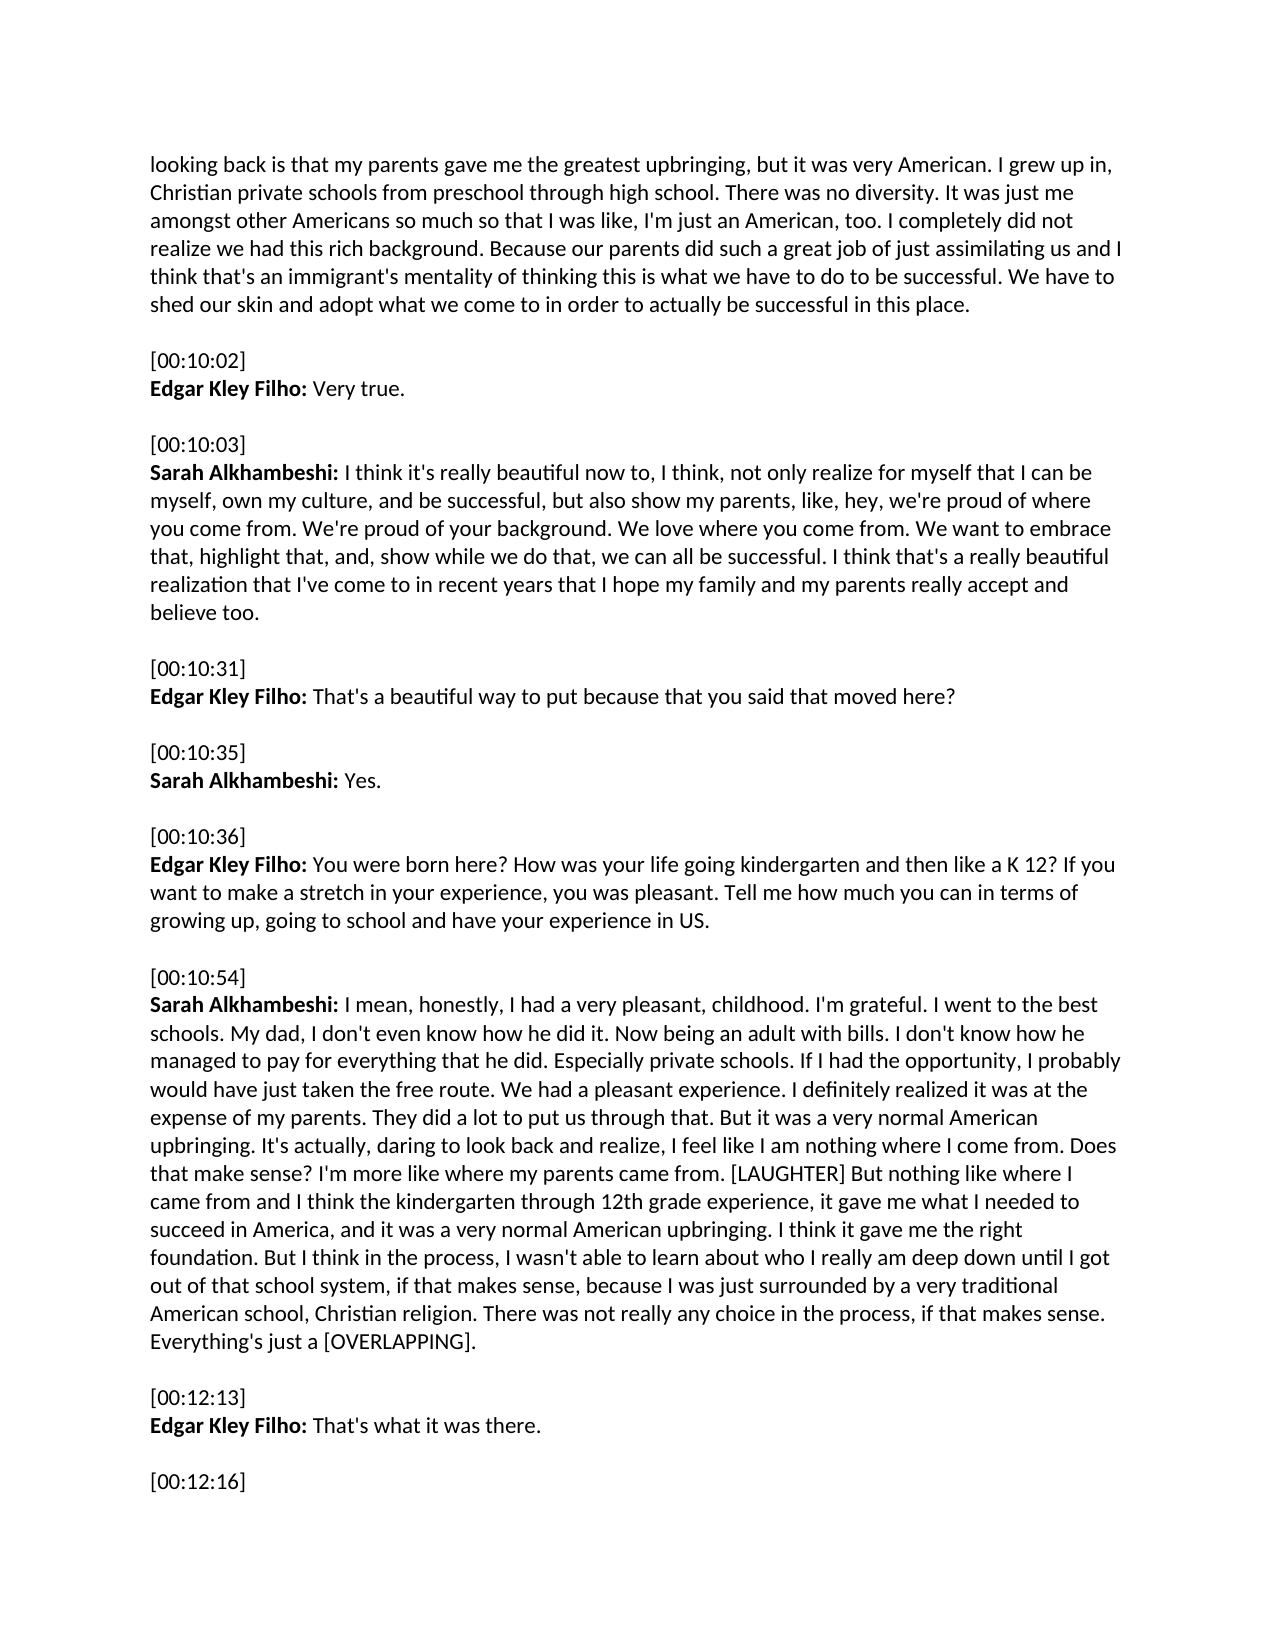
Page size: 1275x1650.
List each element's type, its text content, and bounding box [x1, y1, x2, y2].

text [00:10:54] [150, 963, 1125, 991]
text [00:10:31] [150, 654, 1125, 682]
text [00:10:03] [150, 430, 1125, 458]
text Edgar Kley Filho: That's what it was there. [150, 1411, 1125, 1439]
text [00:12:16] [150, 1467, 1125, 1495]
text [150, 150, 1125, 318]
text Sarah Alkhambeshi: I think it's really beautiful now to, I think, not only realize for myself that I can be myself, own my culture, and be successful, but also show my parents, like, hey, we're proud of where you come from. We're proud of your background. We love where you come from. We want to embrace that, highlight that, and, show while we do that, we can all be successful. I think that's a really beautiful realization that I've come to in recent years that I hope my family and my parents really accept and believe too. [150, 458, 1125, 626]
text [00:12:13] [150, 1383, 1125, 1411]
text Edgar Kley Filho: That's a beautiful way to put because that you said that moved here? [150, 682, 1125, 710]
text [00:10:35] [150, 738, 1125, 766]
text [00:10:02] [150, 346, 1125, 374]
text Edgar Kley Filho: You were born here? How was your life going kindergarten and then like a K 12? If you want to make a stretch in your experience, you was pleasant. Tell me how much you can in terms of growing up, going to school and have your experience in US. [150, 851, 1125, 934]
text Sarah Alkhambeshi: I mean, honestly, I had a very pleasant, childhood. I'm grateful. I went to the best schools. My dad, I don't even know how he did it. Now being an adult with bills. I don't know how he managed to pay for everything that he did. Especially private schools. If I had the opportunity, I probably would have just taken the free route. We had a pleasant experience. I definitely realized it was at the expense of my parents. They did a lot to put us through that. But it was a very normal American upbringing. It's actually, daring to look back and realize, I feel like I am nothing where I come from. Does that make sense? I'm more like where my parents came from. [LAUGHTER] But nothing like where I came from and I think the kindergarten through 12th grade experience, it gave me what I needed to succeed in America, and it was a very normal American upbringing. I think it gave me the right foundation. But I think in the process, I wasn't able to learn about who I really am deep down until I got out of that school system, if that makes sense, because I was just surrounded by a very traditional American school, Christian religion. There was not really any choice in the process, if that makes sense. Everything's just a [OVERLAPPING]. [150, 991, 1125, 1355]
text Sarah Alkhambeshi: Yes. [150, 766, 1125, 794]
text [00:10:36] [150, 822, 1125, 851]
text Edgar Kley Filho: Very true. [150, 374, 1125, 402]
